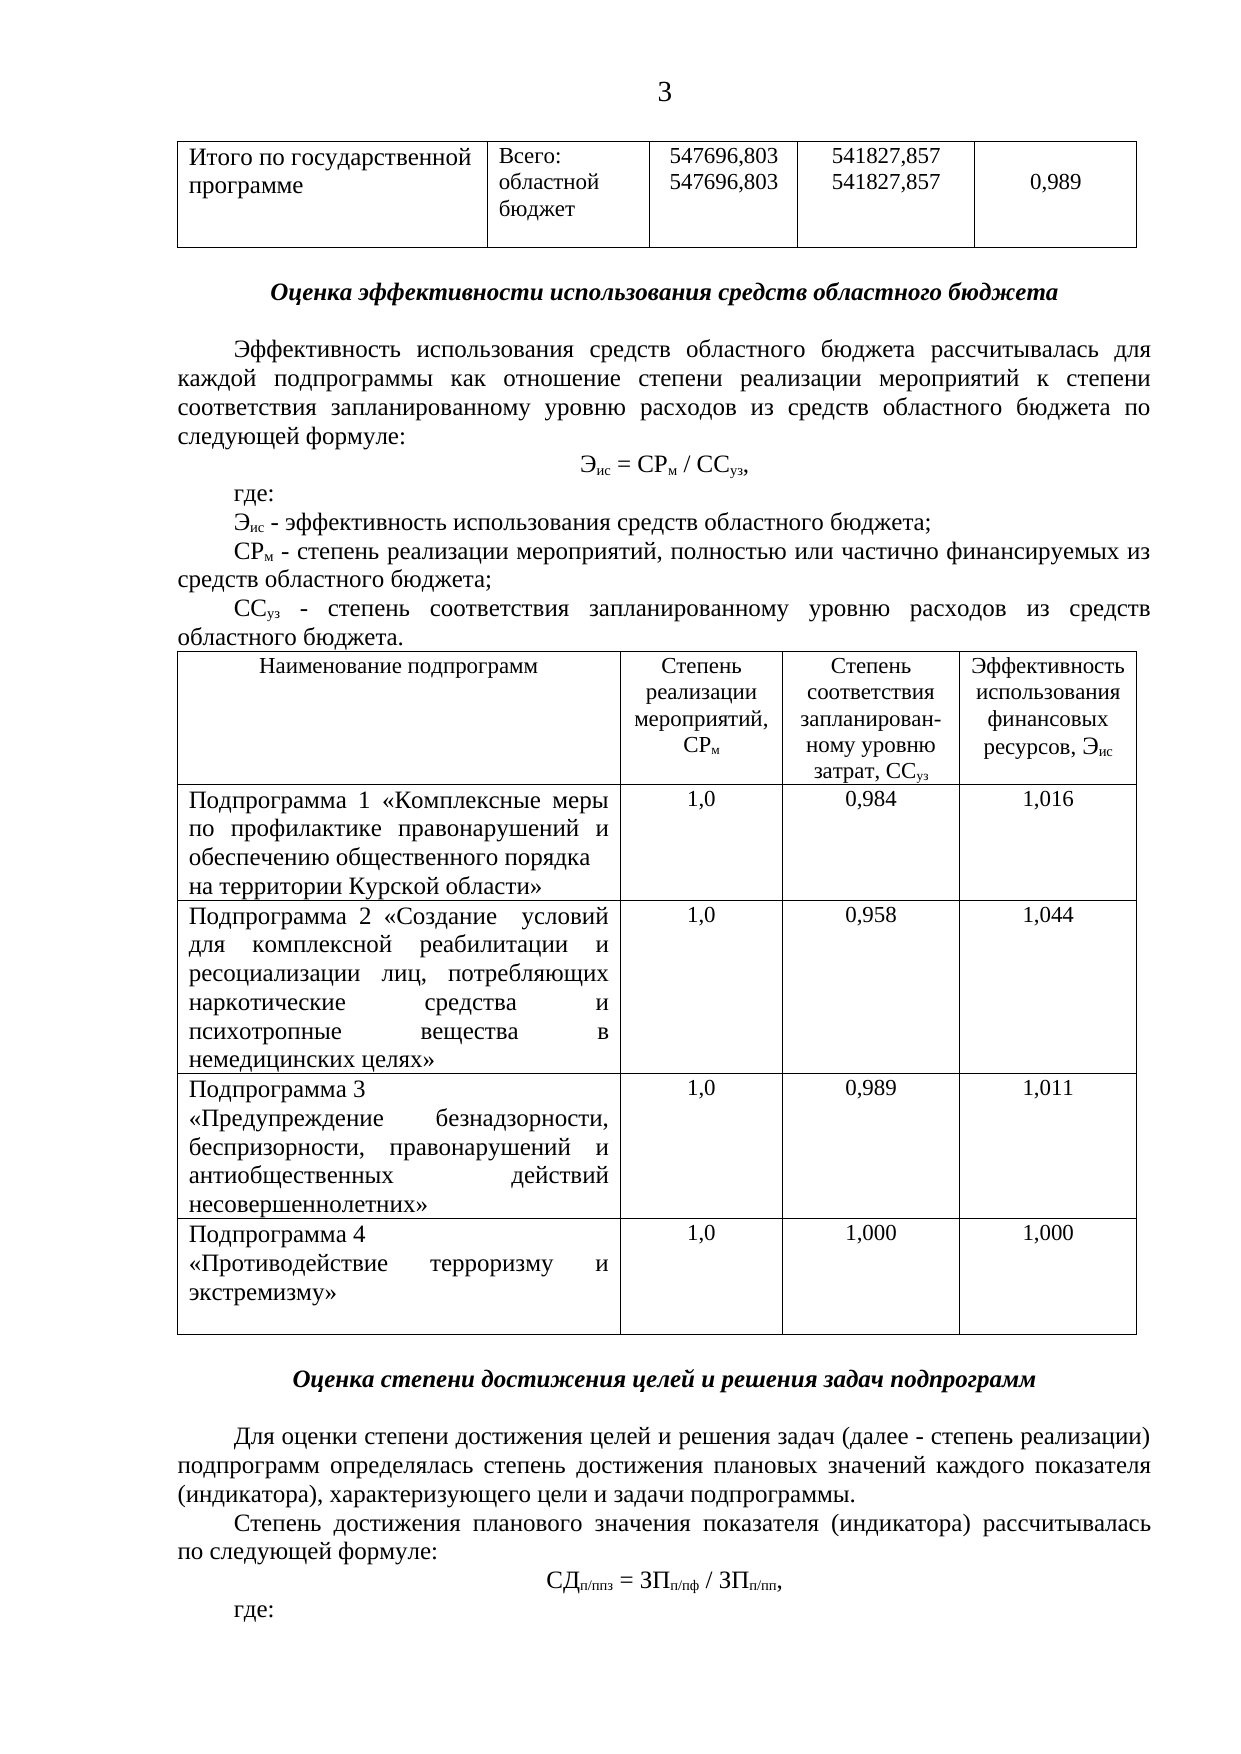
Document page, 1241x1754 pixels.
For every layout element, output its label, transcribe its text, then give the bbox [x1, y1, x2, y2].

table_cell Подпрограмма 1 «Комплексные меры по профилактике правонарушений и обеспечению общественного порядка на территории Курской области» [178, 785, 620, 900]
table_cell 1,0 [621, 1219, 782, 1334]
text СРм - степень реализации мероприятий, полностью или частично финансируемых из средств областного бюджета; [177, 536, 1152, 593]
table_cell 1,011 [960, 1074, 1136, 1218]
table_cell 0,958 [783, 901, 959, 1073]
table_header Степень соответствия запланирован-ному уровню затрат, ССуз [783, 652, 959, 784]
table_cell Подпрограмма 2 «Создание условий для комплексной реабилитации и ресоциализации лиц, потребляющих наркотические средства и психотропные вещества в немедицинских целях» [178, 901, 620, 1073]
text Оценка эффективности использования средств областного бюджета [177, 277, 1152, 306]
table_cell 1,016 [960, 785, 1136, 900]
table_cell 1,044 [960, 901, 1136, 1073]
text где: [177, 1594, 1152, 1623]
table_cell Итого по государственной программе [178, 142, 487, 247]
text ССуз - степень соответствия запланированному уровню расходов из средств областного бюджета. [177, 593, 1152, 651]
table_cell 0,989 [975, 142, 1136, 247]
table_cell 1,0 [621, 785, 782, 900]
text Эис - эффективность использования средств областного бюджета; [177, 507, 1152, 536]
text Эффективность использования средств областного бюджета рассчитывалась для каждой подпрограммы как отношение степени реализации мероприятий к степени соответствия запланированному уровню расходов из средств областного бюджета по следующей формуле: [177, 334, 1152, 449]
table_cell Подпрограмма 3 «Предупреждение безнадзорности, беспризорности, правонарушений и антиобщественных действий несовершеннолетних» [178, 1074, 620, 1218]
text Для оценки степени достижения целей и решения задач (далее - степень реализации) подпрограмм определялась степень достижения плановых значений каждого показателя (индикатора), характеризующего цели и задачи подпрограммы. [177, 1421, 1152, 1508]
text Эис = СРм / ССуз, [177, 449, 1152, 478]
table_header Эффективность использования финансовых ресурсов, Эис [960, 652, 1136, 784]
text Степень достижения планового значения показателя (индикатора) рассчитывалась по следующей формуле: [177, 1508, 1152, 1565]
table_header Степень реализации мероприятий, СРм [621, 652, 782, 784]
table_cell 1,000 [783, 1219, 959, 1334]
table_header Наименование подпрограмм [178, 652, 620, 784]
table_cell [488, 142, 649, 247]
text СДп/ппз = ЗПп/пф / ЗПп/пп, [177, 1565, 1152, 1594]
table_cell 1,0 [621, 1074, 782, 1218]
table_cell Подпрограмма 4 «Противодействие терроризму и экстремизму» [178, 1219, 620, 1334]
text где: [177, 478, 1152, 507]
table_cell 1,0 [621, 901, 782, 1073]
text Оценка степени достижения целей и решения задач подпрограмм [177, 1364, 1152, 1393]
table_cell 1,000 [960, 1219, 1136, 1334]
table_cell 0,984 [783, 785, 959, 900]
table_cell 541827,857 541827,857 [798, 142, 974, 247]
table_cell 0,989 [783, 1074, 959, 1218]
table_cell 547696,803 547696,803 [650, 142, 797, 247]
